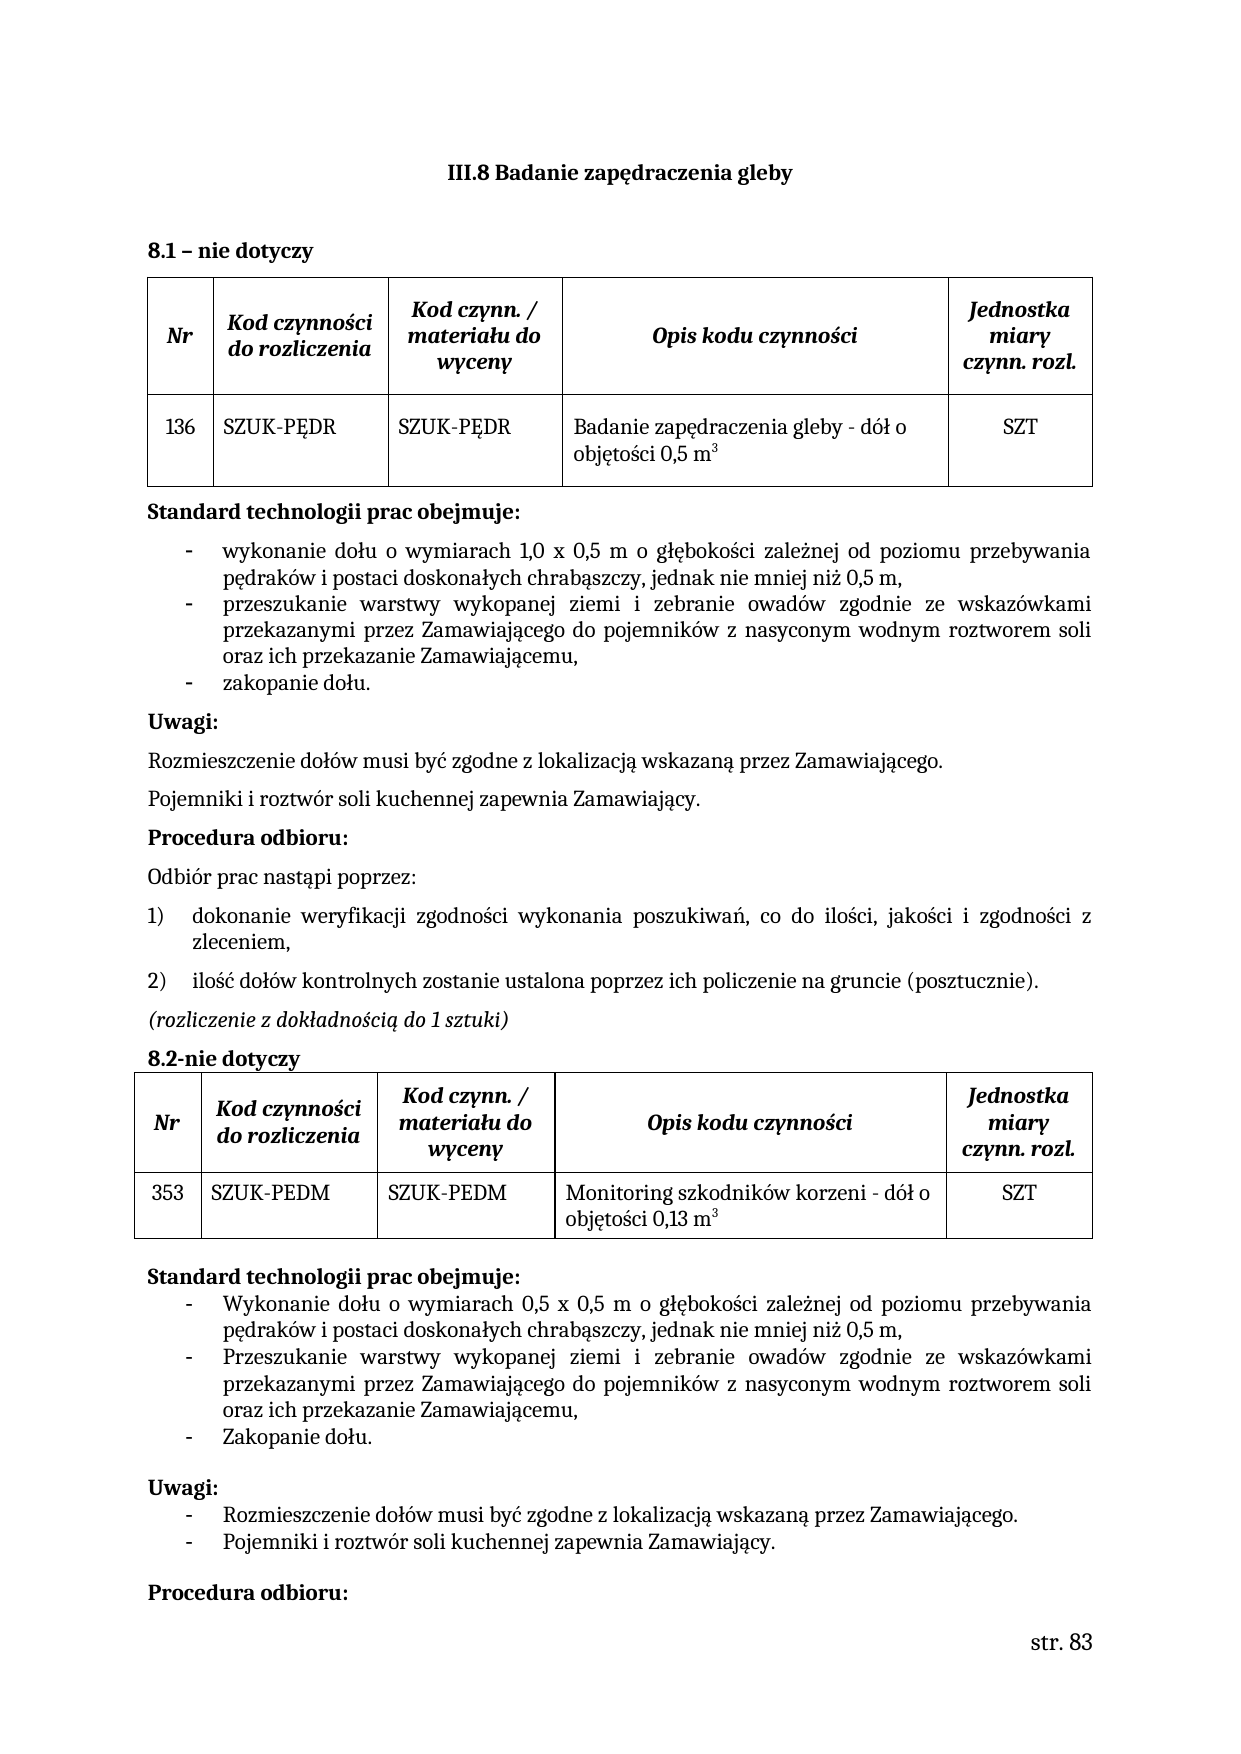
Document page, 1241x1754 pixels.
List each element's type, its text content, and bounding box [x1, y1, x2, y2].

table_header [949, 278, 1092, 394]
text Uwagi: [148, 1474, 1093, 1501]
list dokonanie weryfikacji zgodności wykonania poszukiwań, co do ilości, jakości i zgodności z zleceniem, [148, 903, 1093, 956]
text Pojemniki i roztwór soli kuchennej zapewnia Zamawiający. [148, 786, 1093, 813]
text Standard technologii prac obejmuje: [148, 499, 1093, 525]
text Rozmieszczenie dołów musi być zgodne z lokalizacją wskazaną przez Zamawiającego. [148, 747, 1093, 774]
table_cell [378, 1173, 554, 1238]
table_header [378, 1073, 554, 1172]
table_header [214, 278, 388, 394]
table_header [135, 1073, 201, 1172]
text Odbiór prac nastąpi poprzez: [148, 864, 1093, 890]
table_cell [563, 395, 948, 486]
list Rozmieszczenie dołów musi być zgodne z lokalizacją wskazaną przez Zamawiającego. [185, 1501, 1093, 1528]
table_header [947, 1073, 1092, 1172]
list ilość dołów kontrolnych zostanie ustalona poprzez ich policzenie na gruncie (posztucznie). [148, 968, 1093, 994]
text 8.2-nie dotyczy [148, 1046, 1093, 1072]
list Przeszukanie warstwy wykopanej ziemi i zebranie owadów zgodnie ze wskazówkami przekazanymi przez Zamawiającego do pojemników z nasyconym wodnym roztworem soli oraz ich przekazanie Zamawiającemu, [185, 1343, 1093, 1423]
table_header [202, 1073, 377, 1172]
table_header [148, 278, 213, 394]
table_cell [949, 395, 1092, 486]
list przeszukanie warstwy wykopanej ziemi i zebranie owadów zgodnie ze wskazówkami przekazanymi przez Zamawiającego do pojemników z nasyconym wodnym roztworem soli oraz ich przekazanie Zamawiającemu, [185, 591, 1093, 670]
list Wykonanie dołu o wymiarach 0,5 x 0,5 m o głębokości zależnej od poziomu przebywania pędraków i postaci doskonałych chrabąszczy, jednak nie mniej niż 0,5 m, [185, 1290, 1093, 1343]
list Pojemniki i roztwór soli kuchennej zapewnia Zamawiający. [185, 1528, 1093, 1555]
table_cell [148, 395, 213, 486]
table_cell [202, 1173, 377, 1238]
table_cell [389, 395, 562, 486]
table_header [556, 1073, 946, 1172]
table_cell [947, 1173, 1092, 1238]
text Uwagi: [148, 708, 1093, 735]
text 8.1 – nie dotyczy [148, 238, 1093, 264]
text Procedura odbioru: [148, 1579, 1093, 1606]
text Standard technologii prac obejmuje: [148, 1263, 1093, 1290]
subtitle III.8 Badanie zapędraczenia gleby [148, 160, 1093, 186]
text Procedura odbioru: [148, 825, 1093, 851]
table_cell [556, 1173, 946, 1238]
list wykonanie dołu o wymiarach 1,0 x 0,5 m o głębokości zależnej od poziomu przebywania pędraków i postaci doskonałych chrabąszczy, jednak nie mniej niż 0,5 m, [185, 538, 1093, 591]
list Zakopanie dołu. [185, 1423, 1093, 1450]
list zakopanie dołu. [185, 670, 1093, 696]
text (rozliczenie z dokładnością do 1 sztuki) [148, 1007, 1093, 1033]
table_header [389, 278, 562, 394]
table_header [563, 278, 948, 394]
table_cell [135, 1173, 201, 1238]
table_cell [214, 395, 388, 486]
